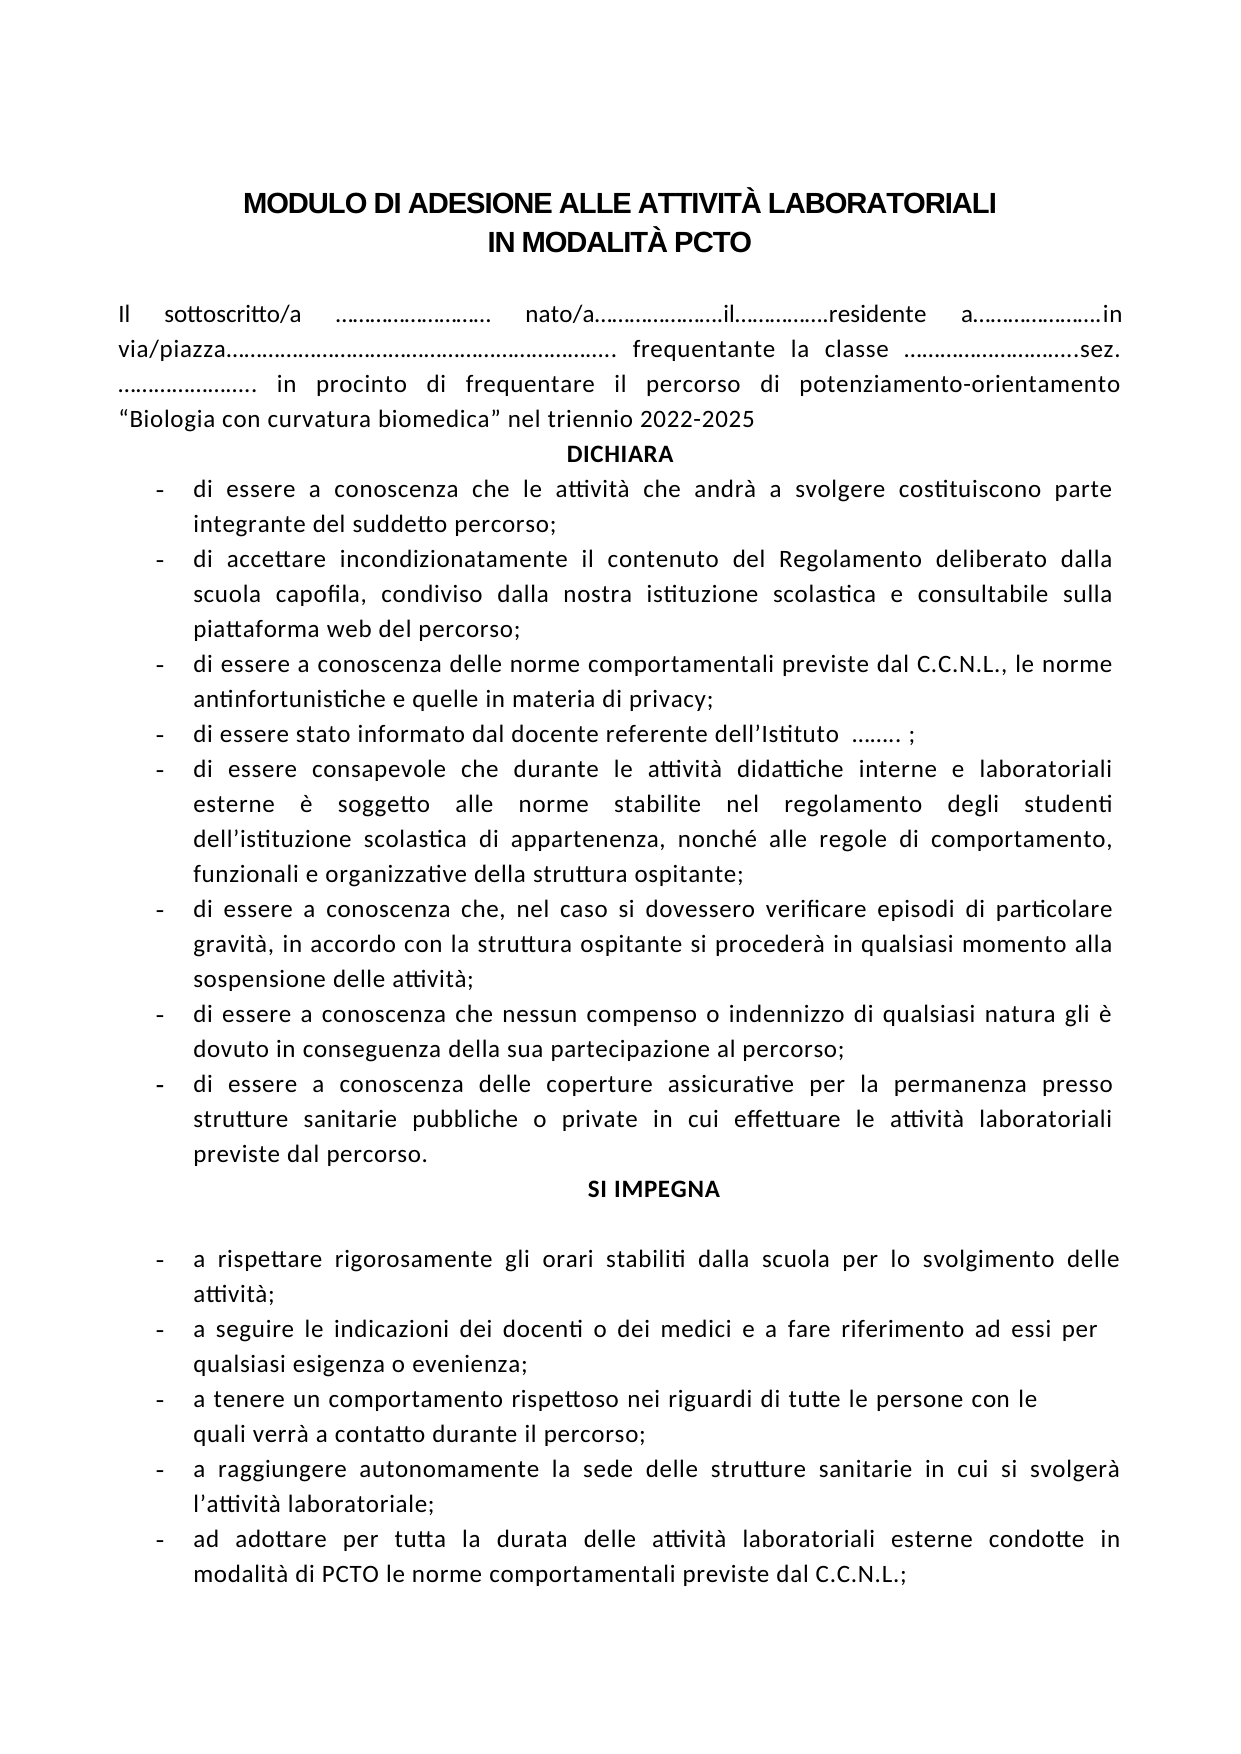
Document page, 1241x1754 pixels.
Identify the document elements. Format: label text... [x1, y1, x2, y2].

list a raggiungere autonomamente la sede delle strutture sanitarie in cui si svolgerà l’attività laboratoriale; [156, 1453, 1122, 1519]
list di essere a conoscenza delle coperture assicurative per la permanenza presso strutture sanitarie pubbliche o private in cui effettuare le attività laboratoriali previste dal percorso. [156, 1068, 1114, 1169]
list di essere a conoscenza che, nel caso si dovessero verificare episodi di particolare gravità, in accordo con la struttura ospitante si procederà in qualsiasi momento alla sospensione delle attività; [156, 893, 1114, 994]
text SI IMPEGNA [193, 1173, 1114, 1204]
list di essere consapevole che durante le attività didattiche interne e laboratoriali esterne è soggetto alle norme stabilite nel regolamento degli studenti dell’istituzione scolastica di appartenenza, nonché alle regole di comportamento, funzionali e organizzative della struttura ospitante; [156, 753, 1114, 889]
list di essere a conoscenza che le attività che andrà a svolgere costituiscono parte integrante del suddetto percorso; [156, 473, 1114, 539]
list a rispettare rigorosamente gli orari stabiliti dalla scuola per lo svolgimento delle attività; [156, 1243, 1122, 1309]
list a tenere un comportamento rispettoso nei riguardi di tutte le persone con le quali verrà a contatto durante il percorso; [156, 1383, 1039, 1449]
text DICHIARA [118, 438, 1122, 469]
text IN MODALITÀ PCTO [118, 225, 1122, 258]
list di essere a conoscenza che nessun compenso o indennizzo di qualsiasi natura gli è dovuto in conseguenza della sua partecipazione al percorso; [156, 998, 1114, 1064]
list a seguire le indicazioni dei docenti o dei medici e a fare riferimento ad essi per qualsiasi esigenza o evenienza; [156, 1313, 1099, 1379]
text Il sottoscritto/a ……………………… nato/a………………….il…………….residente a………………….in via/piazza……………………………………………………….. frequentante la classe ………………………..sez.………………….. in procinto di frequentare il percorso di potenziamento-orientamento “Biologia con curvatura biomedica” nel triennio 2022-2025 [118, 298, 1122, 434]
list ad adottare per tutta la durata delle attività laboratoriali esterne condotte in modalità di PCTO le norme comportamentali previste dal C.C.N.L.; [156, 1523, 1122, 1589]
list di essere stato informato dal docente referente dell’Istituto …….. ; [156, 718, 1114, 749]
list di accettare incondizionatamente il contenuto del Regolamento deliberato dalla scuola capofila, condiviso dalla nostra istituzione scolastica e consultabile sulla piattaforma web del percorso; [156, 543, 1114, 644]
text MODULO DI ADESIONE ALLE ATTIVITÀ LABORATORIALI [118, 148, 1122, 220]
list di essere a conoscenza delle norme comportamentali previste dal C.C.N.L., le norme antinfortunistiche e quelle in materia di privacy; [156, 648, 1114, 714]
